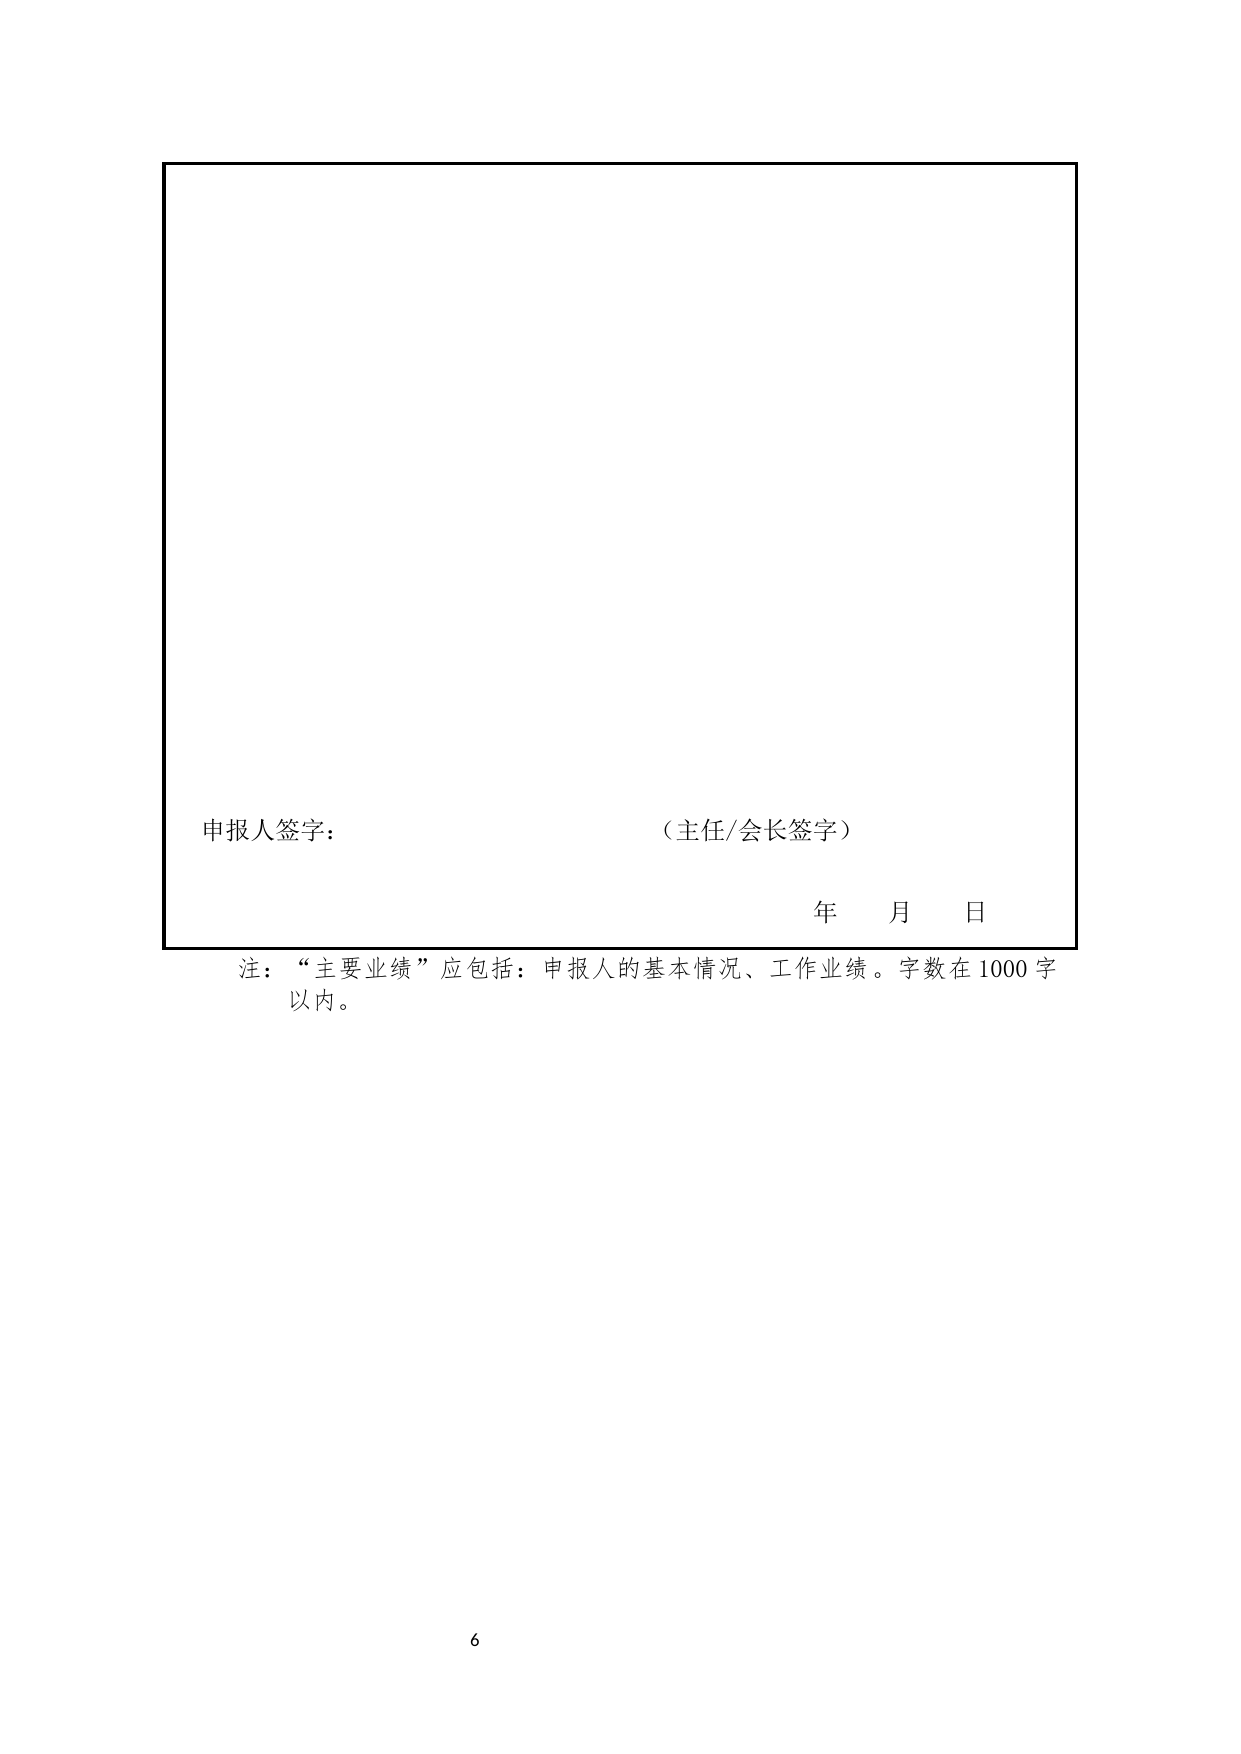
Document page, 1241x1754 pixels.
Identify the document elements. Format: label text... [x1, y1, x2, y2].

table_cell 申报人签字： （主任/会长签字） 年 月 日 [166, 165, 1075, 947]
text 注：“主要业绩”应包括：申报人的基本情况、工作业绩。字数在1000字以内。 [237, 950, 1058, 1015]
